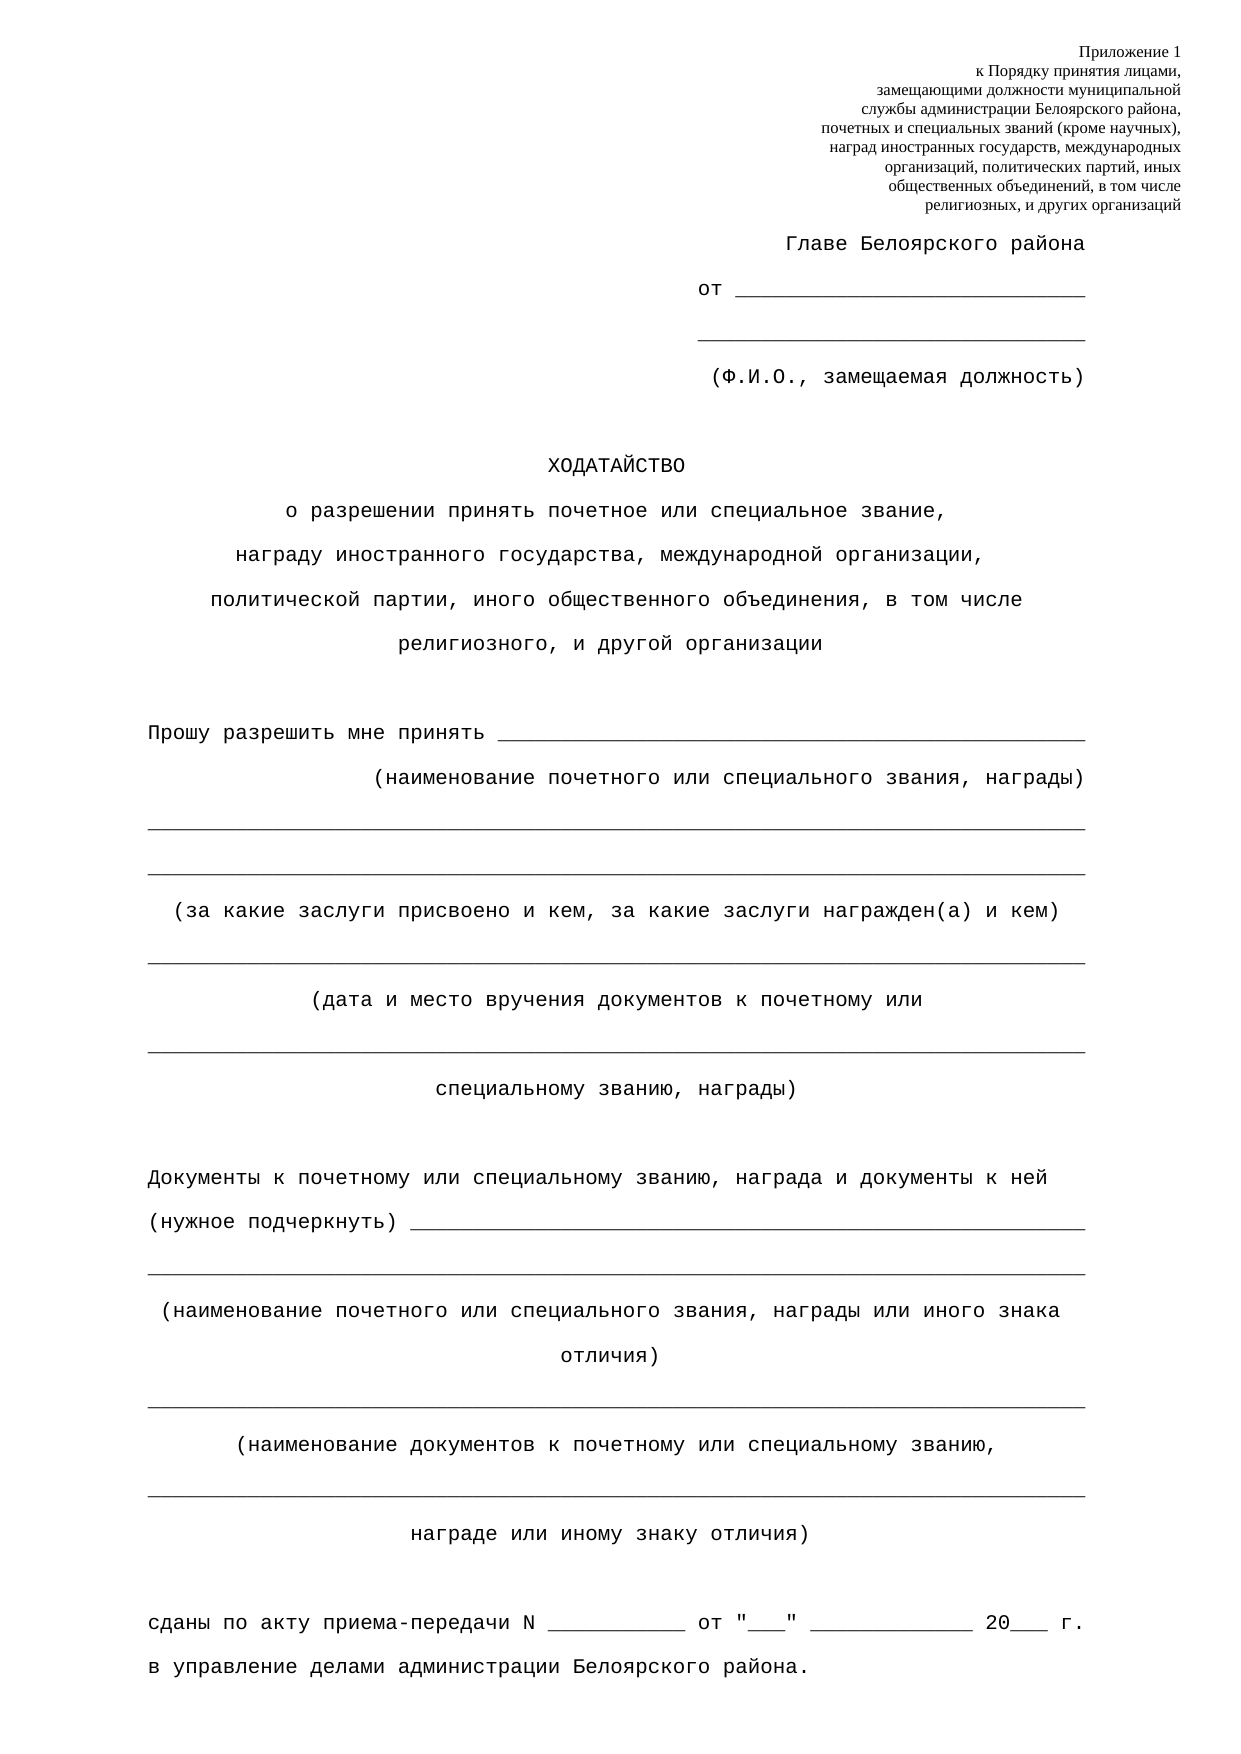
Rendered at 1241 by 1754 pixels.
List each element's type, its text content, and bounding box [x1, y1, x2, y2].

text Главе Белоярского района [148, 233, 1181, 257]
text (нужное подчеркнуть) ______________________________________________________ [148, 1212, 1181, 1235]
text (наименование почетного или специального звания, награды или иного знака [148, 1301, 1181, 1324]
text от ____________________________ [148, 277, 1181, 301]
text политической партии, иного общественного объединения, в том числе [148, 589, 1181, 612]
text Документы к почетному или специальному званию, награда и документы к ней [148, 1167, 1181, 1191]
text (за какие заслуги присвоено и кем, за какие заслуги награжден(а) и кем) [148, 900, 1181, 924]
text почетных и специальных званий (кроме научных), [148, 118, 1181, 137]
text (дата и место вручения документов к почетному или [148, 989, 1181, 1013]
text Прошу разрешить мне принять _______________________________________________ [148, 722, 1181, 746]
text ___________________________________________________________________________ [148, 1256, 1181, 1280]
text ХОДАТАЙСТВО [148, 455, 1181, 479]
text ___________________________________________________________________________ [148, 1389, 1181, 1413]
text религиозных, и других организаций [148, 195, 1181, 214]
text наград иностранных государств, международных [148, 137, 1181, 156]
text ___________________________________________________________________________ [148, 945, 1181, 968]
text (наименование почетного или специального звания, награды) [148, 767, 1181, 790]
text отличия) [148, 1345, 1181, 1369]
text ___________________________________________________________________________ [148, 811, 1181, 835]
text организаций, политических партий, иных [148, 156, 1181, 176]
text (Ф.И.О., замещаемая должность) [148, 366, 1181, 390]
text специальному званию, награды) [148, 1078, 1181, 1102]
text (наименование документов к почетному или специальному званию, [148, 1434, 1181, 1458]
text ___________________________________________________________________________ [148, 856, 1181, 879]
text в управление делами администрации Белоярского района. [148, 1656, 1181, 1680]
text религиозного, и другой организации [148, 633, 1181, 657]
text ___________________________________________________________________________ [148, 1478, 1181, 1502]
text о разрешении принять почетное или специальное звание, [148, 500, 1181, 523]
text _______________________________ [148, 322, 1181, 346]
text службы администрации Белоярского района, [148, 99, 1181, 118]
text награду иностранного государства, международной организации, [148, 544, 1181, 568]
text общественных объединений, в том числе [148, 176, 1181, 195]
text к Порядку принятия лицами, [148, 61, 1181, 80]
text сданы по акту приема-передачи N ___________ от "___" _____________ 20___ г. [148, 1612, 1181, 1636]
text Приложение 1 [148, 41, 1181, 61]
text награде или иному знаку отличия) [148, 1523, 1181, 1547]
text замещающими должности муниципальной [148, 80, 1181, 99]
text ___________________________________________________________________________ [148, 1034, 1181, 1057]
